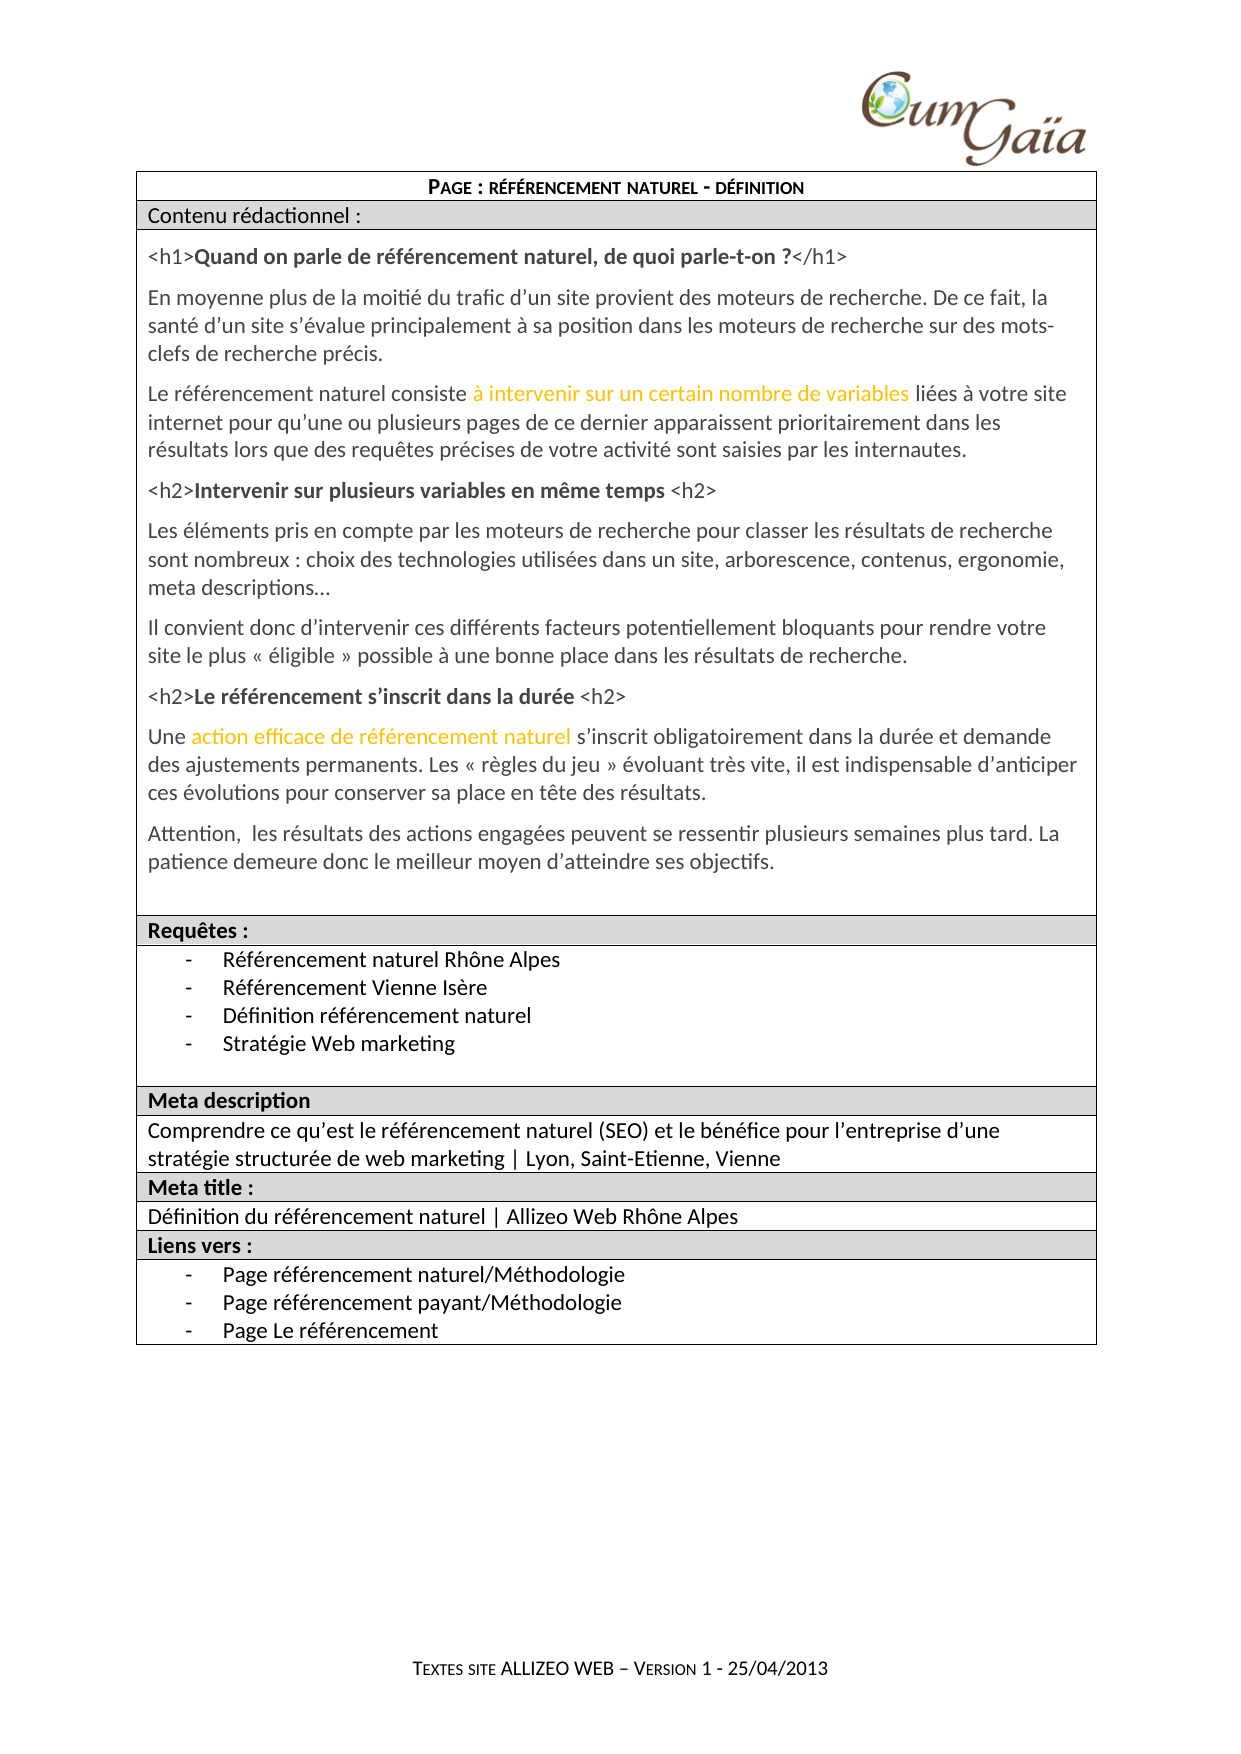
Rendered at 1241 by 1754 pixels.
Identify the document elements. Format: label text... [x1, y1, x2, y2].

table_header Page : référencement naturel - définition [137, 172, 1096, 200]
table_cell Liens vers : [137, 1231, 1096, 1259]
table_cell Définition du référencement naturel | Allizeo Web Rhône Alpes [137, 1202, 1096, 1230]
table_cell Meta title : [137, 1173, 1096, 1201]
picture [858, 70, 1093, 171]
table_cell Meta description [137, 1087, 1096, 1115]
table_cell Requêtes : [137, 916, 1096, 944]
table_cell Contenu rédactionnel : [137, 201, 1096, 229]
table_cell Référencement naturel Rhône Alpes Référencement Vienne Isère Définition référencement naturel Stratégie Web marketing [137, 946, 1096, 1086]
table_cell <h1>Quand on parle de référencement naturel, de quoi parle-t-on ?</h1> En moyenne plus de la moitié du trafic d’un site provient des moteurs de recherche. De ce fait, la santé d’un site s’évalue principalement à sa position dans les moteurs de recherche sur des mots-clefs de recherche précis. Le référencement naturel consiste à intervenir sur un certain nombre de variables liées à votre site internet pour qu’une ou plusieurs pages de ce dernier apparaissent prioritairement dans les résultats lors que des requêtes précises de votre activité sont saisies par les internautes. <h2>Intervenir sur plusieurs variables en même temps <h2> Les éléments pris en compte par les moteurs de recherche pour classer les résultats de recherche sont nombreux : choix des technologies utilisées dans un site, arborescence, contenus, ergonomie, meta descriptions… Il convient donc d’intervenir ces différents facteurs potentiellement bloquants pour rendre votre site le plus « éligible » possible à une bonne place dans les résultats de recherche. <h2>Le référencement s’inscrit dans la durée <h2> Une action efficace de référencement naturel s’inscrit obligatoirement dans la durée et demande des ajustements permanents. Les « règles du jeu » évoluant très vite, il est indispensable d’anticiper ces évolutions pour conserver sa place en tête des résultats. Attention, les résultats des actions engagées peuvent se ressentir plusieurs semaines plus tard. La patience demeure donc le meilleur moyen d’atteindre ses objectifs. [137, 230, 1096, 915]
table_cell Comprendre ce qu’est le référencement naturel (SEO) et le bénéfice pour l’entreprise d’une stratégie structurée de web marketing | Lyon, Saint-Etienne, Vienne [137, 1116, 1096, 1172]
table_cell Page référencement naturel/Méthodologie Page référencement payant/Méthodologie Page Le référencement [137, 1260, 1096, 1344]
